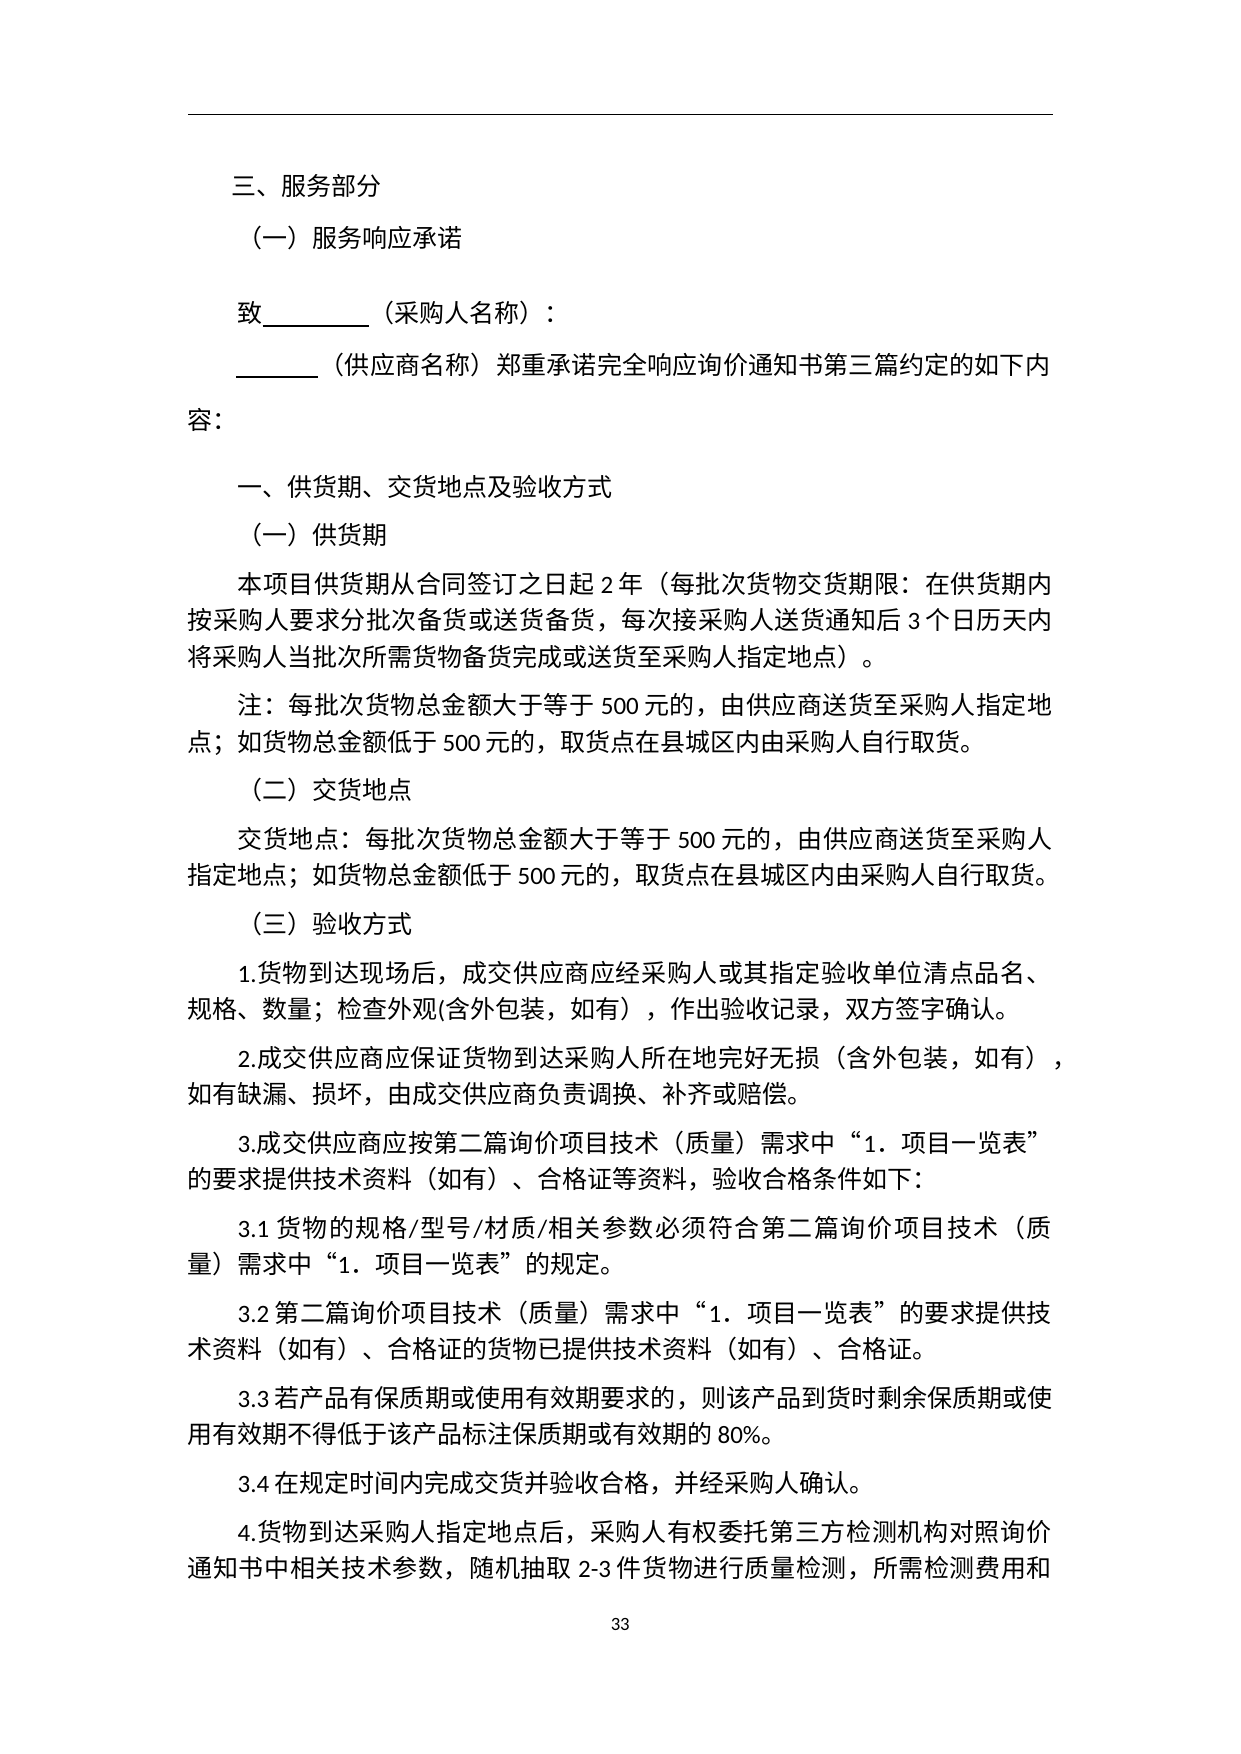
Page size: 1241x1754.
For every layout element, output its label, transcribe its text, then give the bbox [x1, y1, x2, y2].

text （二）交货地点 [187, 771, 1053, 807]
text （三）验收方式 [187, 904, 1053, 941]
text 注：每批次货物总金额大于等于500元的，由供应商送货至采购人指定地点；如货物总金额低于500元的，取货点在县城区内由采购人自行取货。 [187, 686, 1053, 758]
text 3.3若产品有保质期或使用有效期要求的，则该产品到货时剩余保质期或使用有效期不得低于该产品标注保质期或有效期的80%。 [187, 1378, 1053, 1451]
text 3.成交供应商应按第二篇询价项目技术（质量）需求中“1．项目一览表”的要求提供技术资料（如有）、合格证等资料，验收合格条件如下： [187, 1123, 1053, 1196]
text 致 （采购人名称）： [187, 281, 1053, 333]
text 一、供货期、交货地点及验收方式 [187, 467, 1053, 503]
text （一）供货期 [187, 516, 1053, 552]
text 1.货物到达现场后，成交供应商应经采购人或其指定验收单位清点品名、规格、数量；检查外观(含外包装，如有），作出验收记录，双方签字确认。 [187, 953, 1053, 1026]
text 2.成交供应商应保证货物到达采购人所在地完好无损（含外包装，如有），如有缺漏、损坏，由成交供应商负责调换、补齐或赔偿。 [187, 1038, 1053, 1111]
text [187, 1512, 1053, 1584]
text 3.4在规定时间内完成交货并验收合格，并经采购人确认。 [187, 1463, 1053, 1499]
text 本项目供货期从合同签订之日起2年（每批次货物交货期限：在供货期内按采购人要求分批次备货或送货备货，每次接采购人送货通知后3个日历天内将采购人当批次所需货物备货完成或送货至采购人指定地点）。 [187, 564, 1053, 673]
text 交货地点：每批次货物总金额大于等于500元的，由供应商送货至采购人指定地点；如货物总金额低于500元的，取货点在县城区内由采购人自行取货。 [187, 819, 1053, 892]
text 3.2第二篇询价项目技术（质量）需求中“1．项目一览表”的要求提供技术资料（如有）、合格证的货物已提供技术资料（如有）、合格证。 [187, 1293, 1053, 1366]
text 3.1货物的规格/型号/材质/相关参数必须符合第二篇询价项目技术（质量）需求中“1．项目一览表”的规定。 [187, 1208, 1053, 1281]
subtitle 三、服务部分 [187, 162, 1053, 204]
text （一）服务响应承诺 [187, 204, 1053, 269]
text （供应商名称）郑重承诺完全响应询价通知书第三篇约定的如下内容： [187, 346, 1053, 436]
